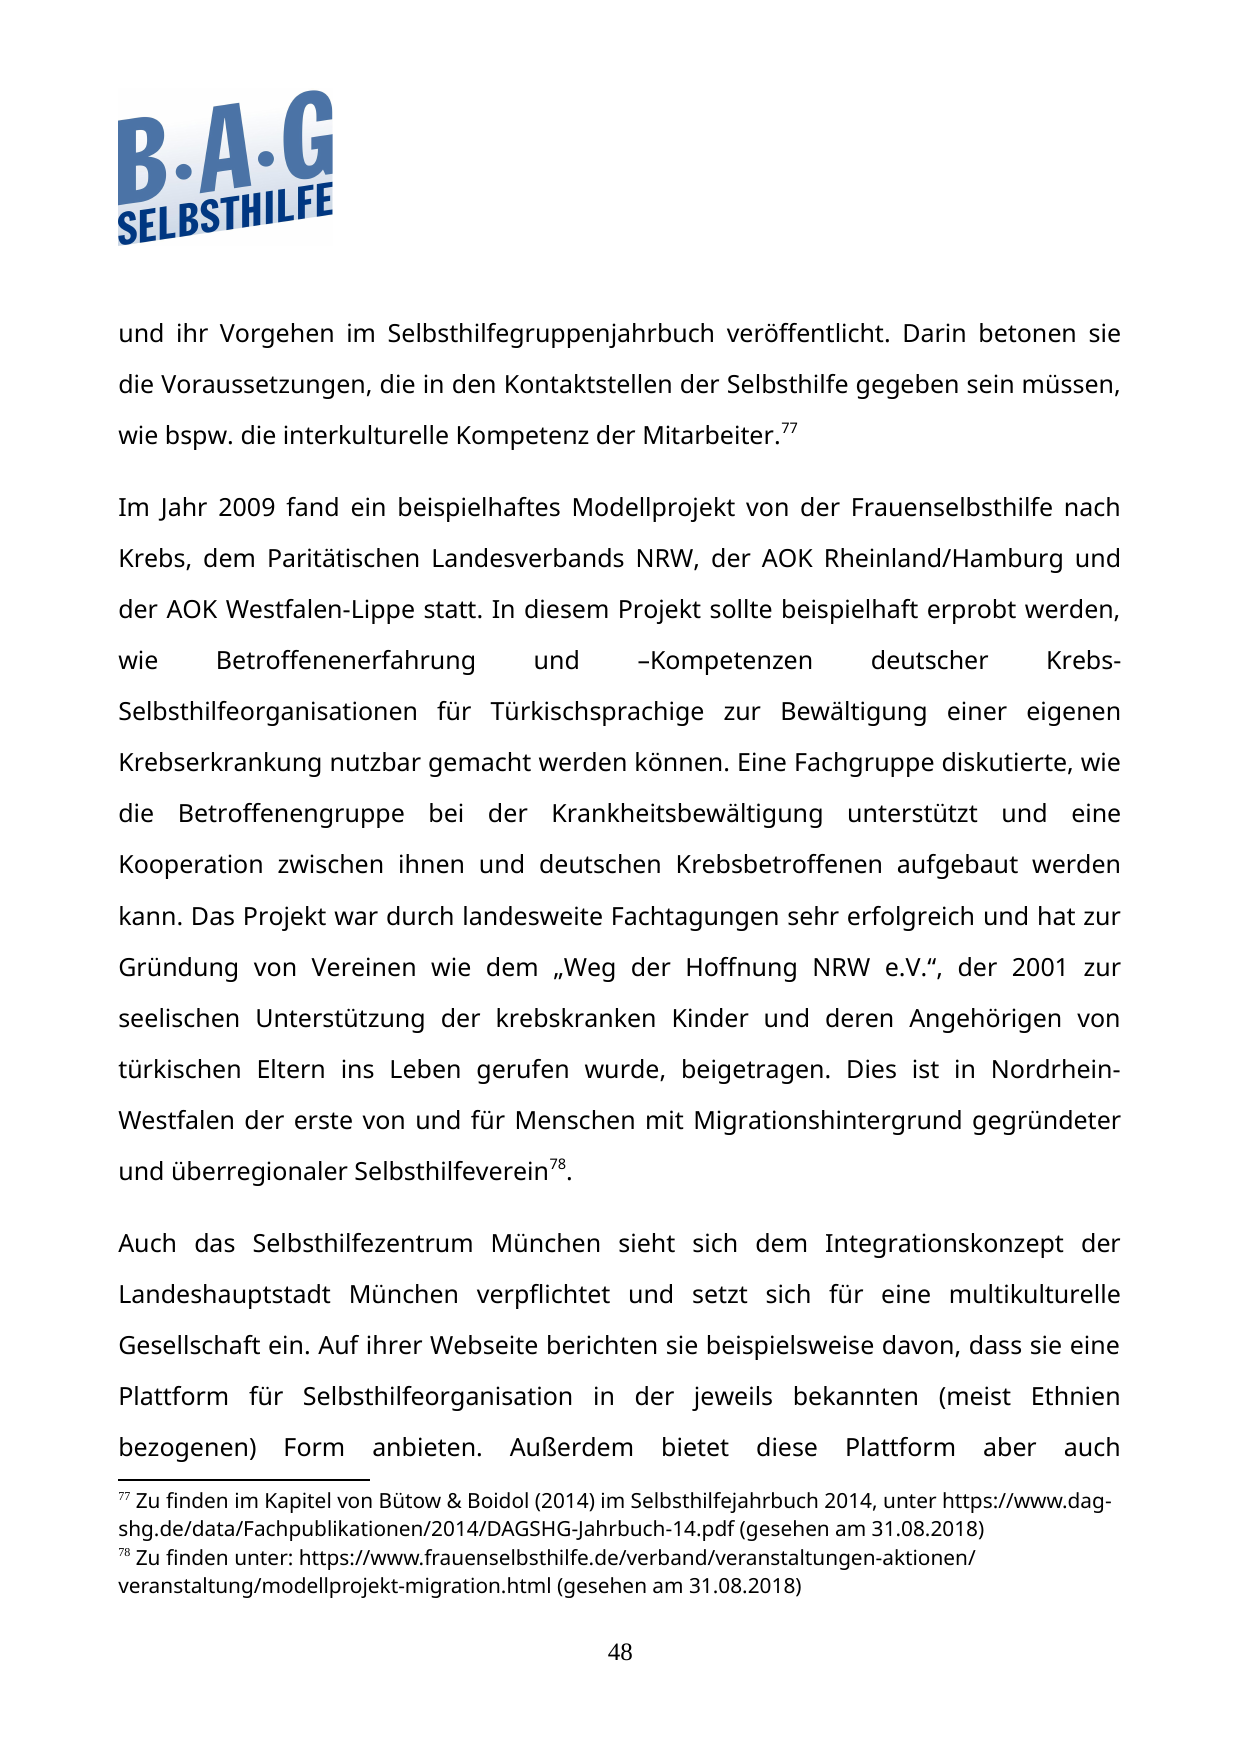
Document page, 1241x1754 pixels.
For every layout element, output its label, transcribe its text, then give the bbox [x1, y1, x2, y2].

picture [118, 88, 333, 246]
text Im Jahr 2009 fand ein beispielhaftes Modellprojekt von der Frauenselbsthilfe nach Krebs, dem Paritätischen Landesverbands NRW, der AOK Rheinland/Hamburg und der AOK Westfalen-Lippe statt. In diesem Projekt sollte beispielhaft erprobt werden, wie Betroffenenerfahrung und –Kompetenzen deutscher Krebs-Selbsthilfeorganisationen für Türkischsprachige zur Bewältigung einer eigenen Krebserkrankung nutzbar gemacht werden können. Eine Fachgruppe diskutierte, wie die Betroffenengruppe bei der Krankheitsbewältigung unterstützt und eine Kooperation zwischen ihnen und deutschen Krebsbetroffenen aufgebaut werden kann. Das Projekt war durch landesweite Fachtagungen sehr erfolgreich und hat zur Gründung von Vereinen wie dem „Weg der Hoffnung NRW e.V.“, der 2001 zur seelischen Unterstützung der krebskranken Kinder und deren Angehörigen von türkischen Eltern ins Leben gerufen wurde, beigetragen. Dies ist in Nordrhein-Westfalen der erste von und für Menschen mit Migrationshintergrund gegründeter und überregionaler Selbsthilfeverein. [118, 490, 1122, 1187]
